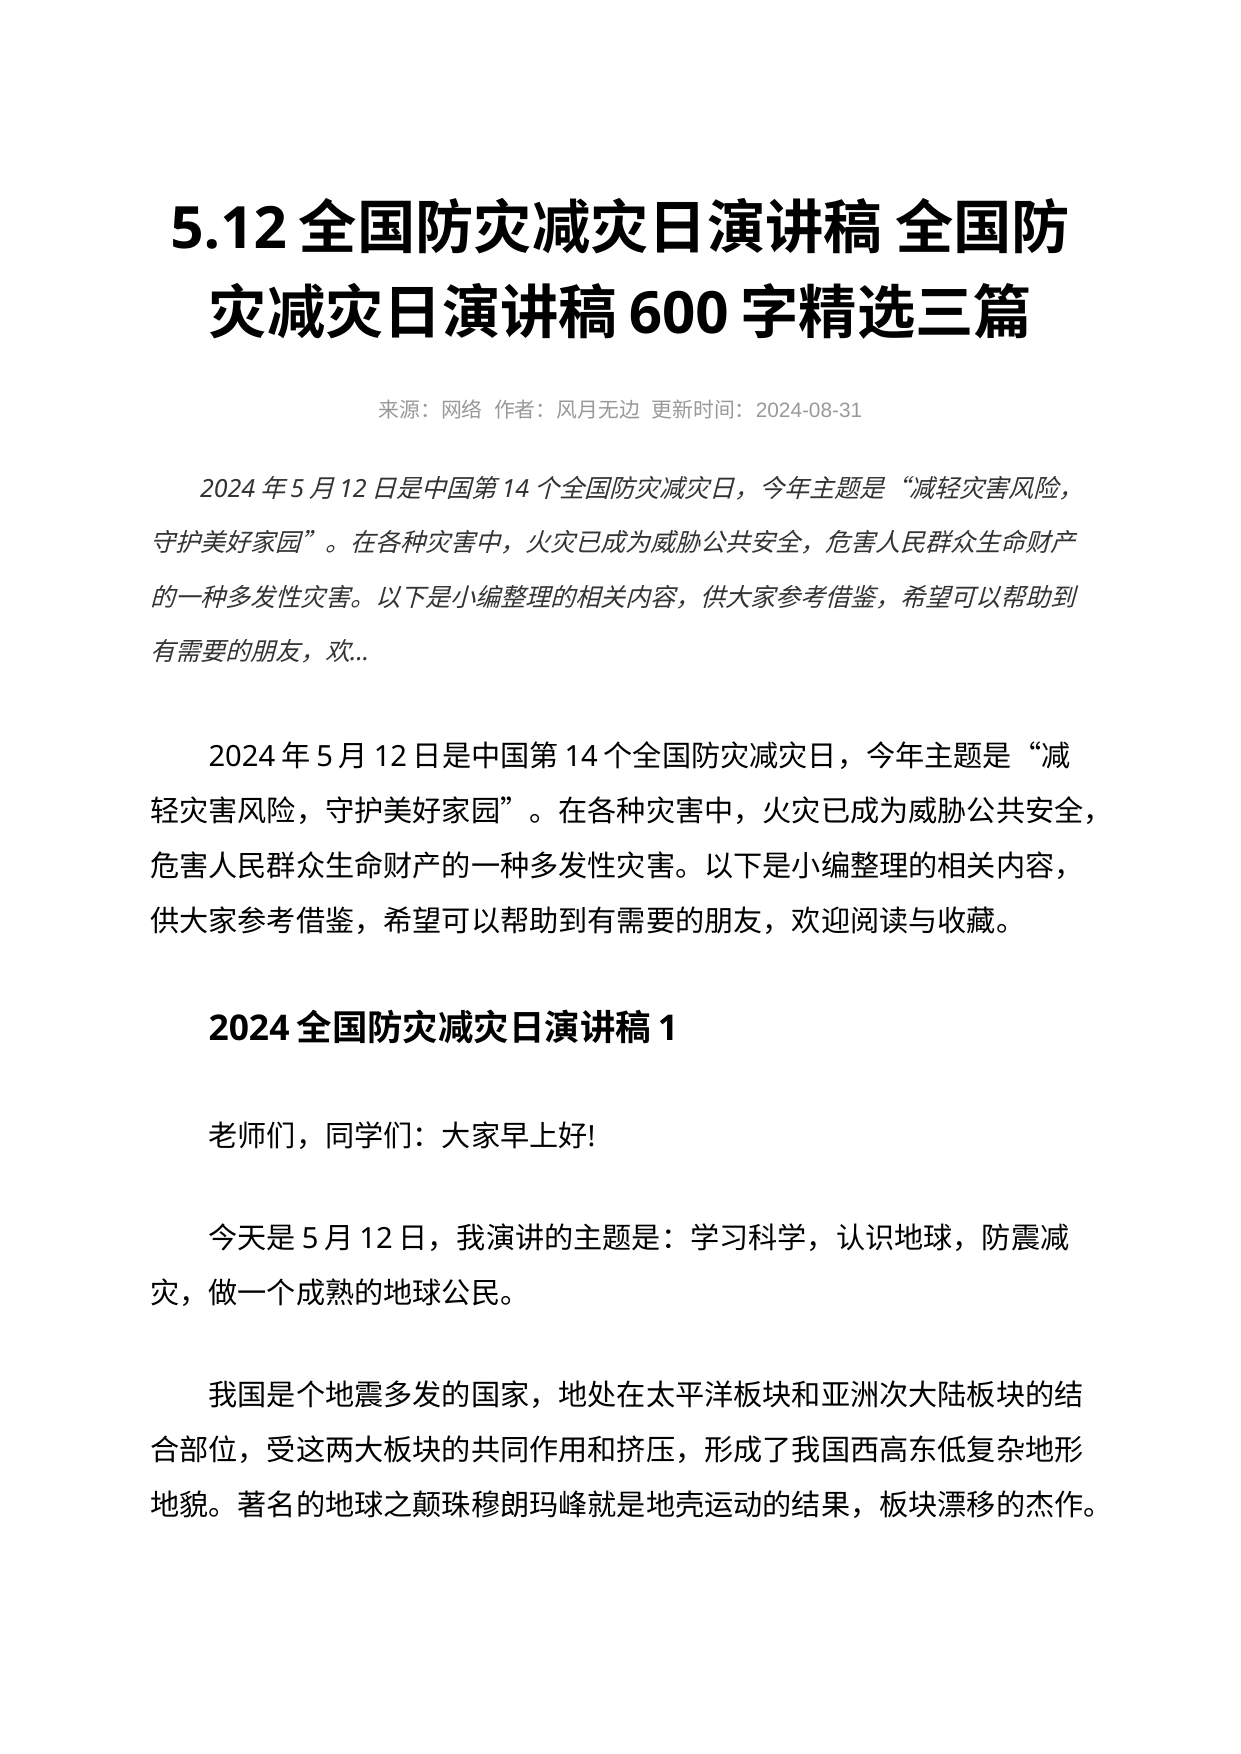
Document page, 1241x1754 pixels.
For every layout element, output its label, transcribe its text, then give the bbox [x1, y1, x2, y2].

text 2024年5月12日是中国第14个全国防灾减灾日，今年主题是“减轻灾害风险，守护美好家园”。在各种灾害中，火灾已成为威胁公共安全，危害人民群众生命财产的一种多发性灾害。以下是小编整理的相关内容，供大家参考借鉴，希望可以帮助到有需要的朋友，欢迎阅读与收藏。 [150, 733, 1090, 940]
text 今天是5月12日，我演讲的主题是：学习科学，认识地球，防震减灾，做一个成熟的地球公民。 [150, 1215, 1090, 1312]
text 2024年5月12日是中国第14个全国防灾减灾日，今年主题是“减轻灾害风险，守护美好家园”。在各种灾害中，火灾已成为威胁公共安全，危害人民群众生命财产的一种多发性灾害。以下是小编整理的相关内容，供大家参考借鉴，希望可以帮助到有需要的朋友，欢... [150, 468, 1090, 668]
text 我国是个地震多发的国家，地处在太平洋板块和亚洲次大陆板块的结合部位，受这两大板块的共同作用和挤压，形成了我国西高东低复杂地形地貌。著名的地球之颠珠穆朗玛峰就是地壳运动的结果，板块漂移的杰作。 [150, 1372, 1090, 1524]
text 2024全国防灾减灾日演讲稿1 [150, 999, 1090, 1051]
text 来源：网络 作者：风月无边 更新时间：2024-08-31 [150, 398, 1090, 422]
text 老师们，同学们：大家早上好! [150, 1113, 1090, 1155]
subtitle 5.12全国防灾减灾日演讲稿 全国防灾减灾日演讲稿600字精选三篇 [150, 181, 1090, 351]
